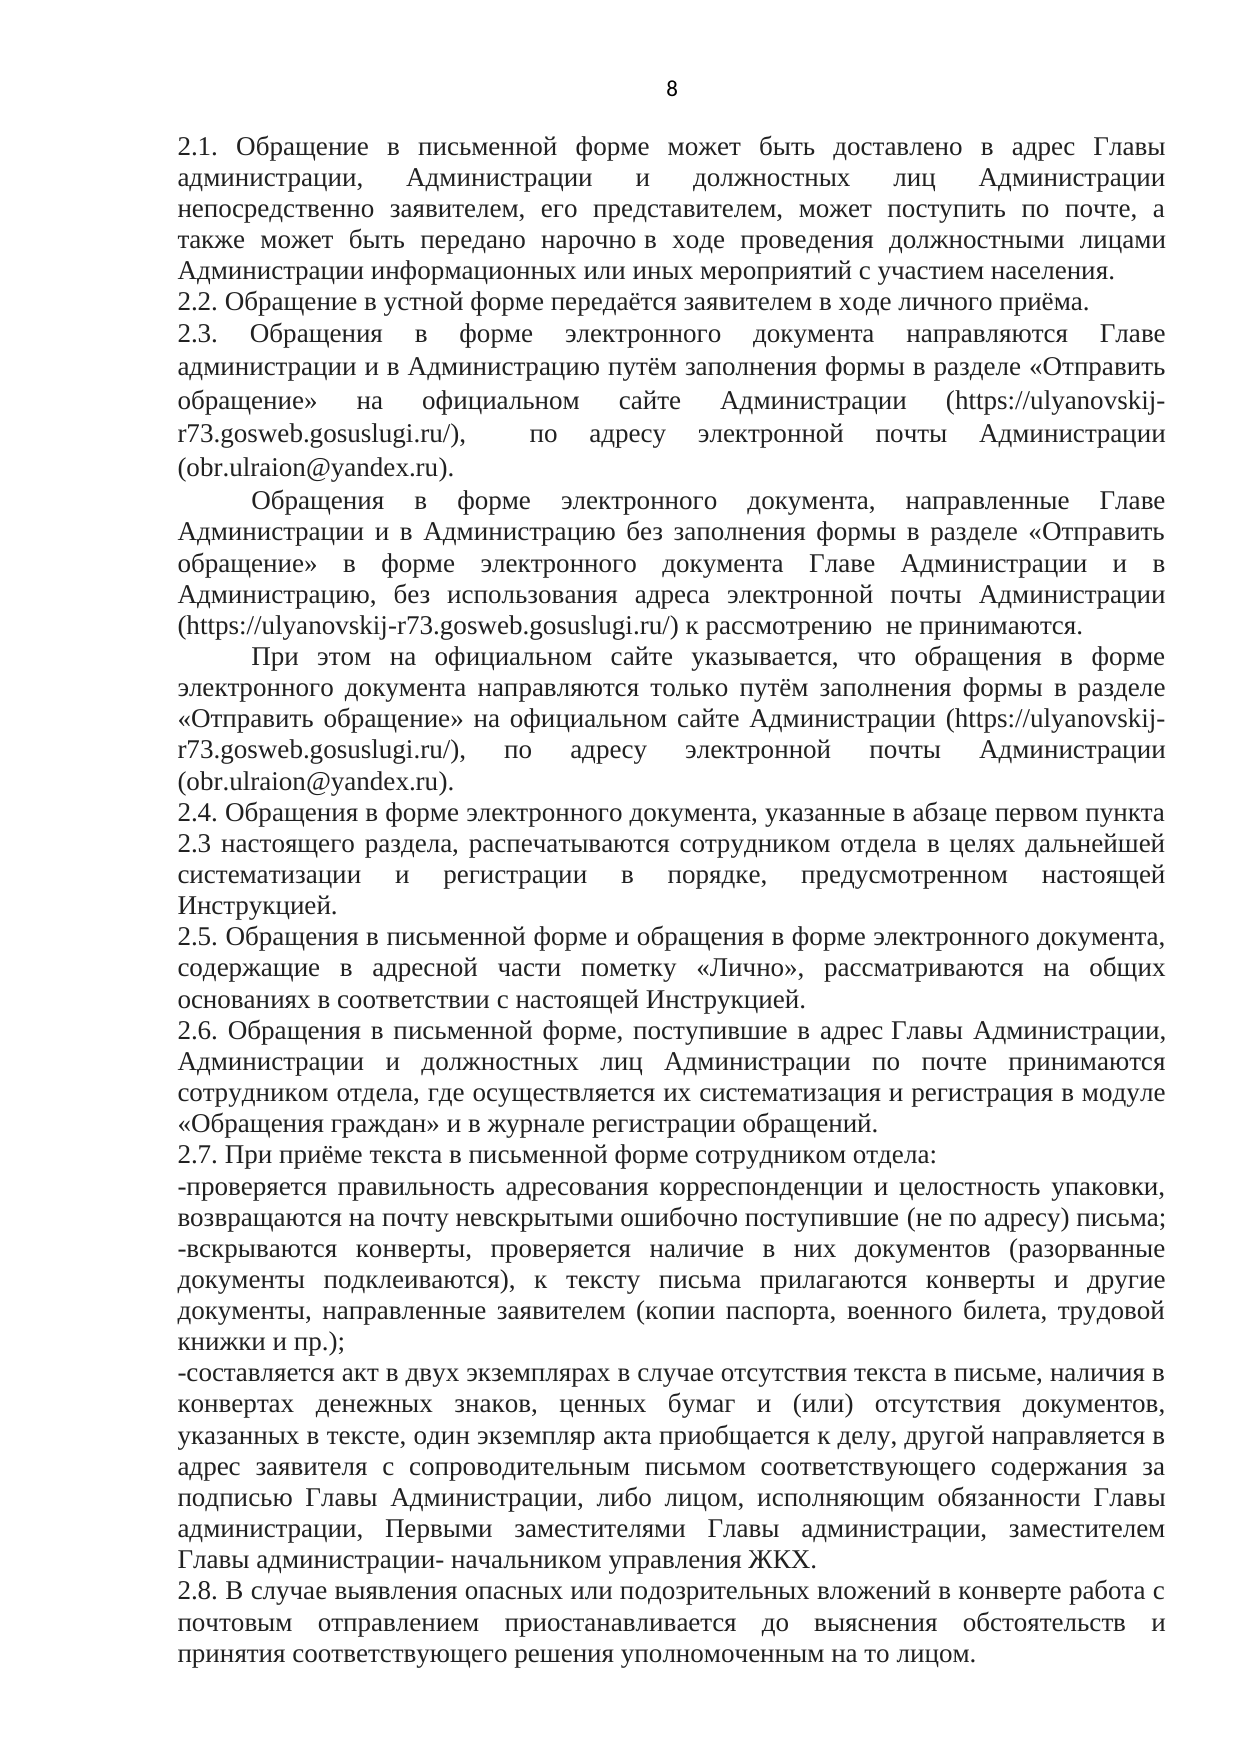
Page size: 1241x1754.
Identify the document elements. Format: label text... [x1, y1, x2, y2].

text 2.5. Обращения в письменной форме и обращения в форме электронного документа, содержащие в адресной части пометку «Лично», рассматриваются на общих основаниях в соответствии с настоящей Инструкцией. [177, 920, 1167, 1014]
text Обращения в форме электронного документа, направленные Главе Администрации и в Администрацию без заполнения формы в разделе «Отправить обращение» в форме электронного документа Главе Администрации и в Администрацию, без использования адреса электронной почты Администрации (https://ulyanovskij-r73.gosweb.gosuslugi.ru/) к рассмотрению не принимаются. [177, 484, 1167, 640]
text -вскрываются конверты, проверяется наличие в них документов (разорванные документы подклеиваются), к тексту письма прилагаются конверты и другие документы, направленные заявителем (копии паспорта, военного билета, трудовой книжки и пр.); [177, 1232, 1167, 1356]
text 2.2. Обращение в устной форме передаётся заявителем в ходе личного приёма. [177, 286, 1167, 317]
text 2.8. В случае выявления опасных или подозрительных вложений в конверте работа с почтовым отправлением приостанавливается до выяснения обстоятельств и принятия соответствующего решения уполномоченным на то лицом. [177, 1574, 1167, 1668]
text При этом на официальном сайте указывается, что обращения в форме электронного документа направляются только путём заполнения формы в разделе «Отправить обращение» на официальном сайте Администрации (https://ulyanovskij-r73.gosweb.gosuslugi.ru/), по адресу электронной почты Администрации (obr.ulraion@yandex.ru). [177, 640, 1167, 796]
text 2.4. Обращения в форме электронного документа, указанные в абзаце первом пункта 2.3 настоящего раздела, распечатываются сотрудником отдела в целях дальнейшей систематизации и регистрации в порядке, предусмотренном настоящей Инструкцией. [177, 796, 1167, 920]
text -составляется акт в двух экземплярах в случае отсутствия текста в письме, наличия в конвертах денежных знаков, ценных бумаг и (или) отсутствия документов, указанных в тексте, один экземпляр акта приобщается к делу, другой направляется в адрес заявителя с сопроводительным письмом соответствующего содержания за подписью Главы Администрации, либо лицом, исполняющим обязанности Главы администрации, Первыми заместителями Главы администрации, заместителем Главы администрации- начальником управления ЖКХ. [177, 1356, 1167, 1574]
text 2.7. При приёме текста в письменной форме сотрудником отдела: [177, 1138, 1167, 1169]
text -проверяется правильность адресования корреспонденции и целостность упаковки, возвращаются на почту невскрытыми ошибочно поступившие (не по адресу) письма; [177, 1169, 1167, 1232]
text 2.1. Обращение в письменной форме может быть доставлено в адрес Главы администрации, Администрации и должностных лиц Администрации непосредственно заявителем, его представителем, может поступить по почте, а также может быть передано нарочно в ходе проведения должностными лицами Администрации информационных или иных мероприятий с участием населения. [177, 130, 1167, 286]
text 2.3. Обращения в форме электронного документа направляются Главе администрации и в Администрацию путём заполнения формы в разделе «Отправить обращение» на официальном сайте Администрации (https://ulyanovskij-r73.gosweb.gosuslugi.ru/), по адресу электронной почты Администрации (obr.ulraion@yandex.ru). [177, 317, 1167, 482]
text 2.6. Обращения в письменной форме, поступившие в адрес Главы Администрации, Администрации и должностных лиц Администрации по почте принимаются сотрудником отдела, где осуществляется их систематизация и регистрация в модуле «Обращения граждан» и в журнале регистрации обращений. [177, 1014, 1167, 1138]
